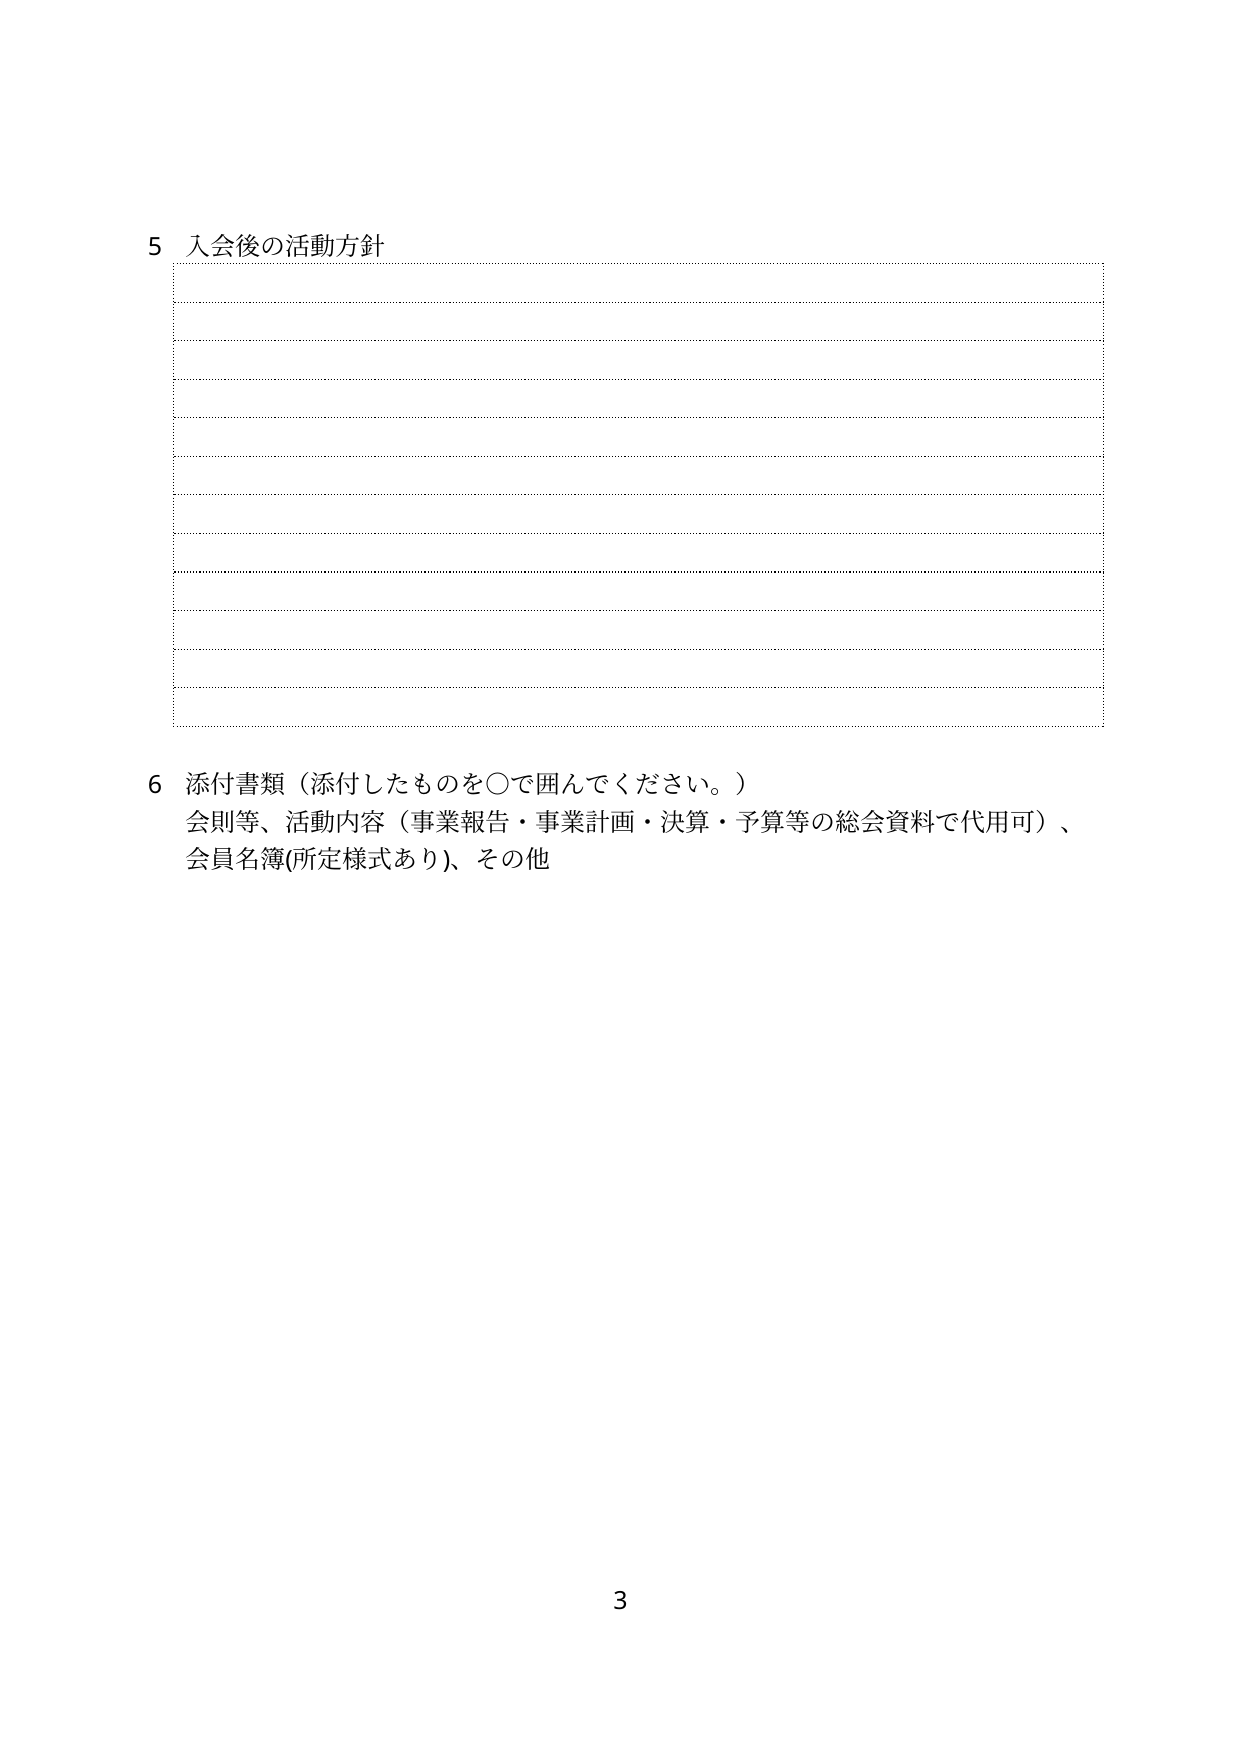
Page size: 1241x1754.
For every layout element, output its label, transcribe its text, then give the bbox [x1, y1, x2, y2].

table_cell [174, 379, 1104, 417]
table_cell [174, 533, 1104, 571]
table_cell [174, 417, 1104, 456]
list 入会後の活動方針 [148, 226, 1092, 263]
table_cell [174, 456, 1104, 494]
table_cell [174, 687, 1104, 726]
table_header [174, 263, 1104, 302]
table_cell [174, 649, 1104, 687]
text 会員名簿(所定様式あり)、その他 [185, 839, 1092, 877]
table_cell [174, 340, 1104, 379]
list 添付書類（添付したものを○で囲んでください。） [148, 764, 1092, 802]
table_cell [174, 571, 1104, 610]
table_cell [174, 494, 1104, 533]
text 会則等、活動内容（事業報告・事業計画・決算・予算等の総会資料で代用可）、 [185, 802, 1092, 839]
table_cell [174, 302, 1104, 340]
table_cell [174, 610, 1104, 648]
